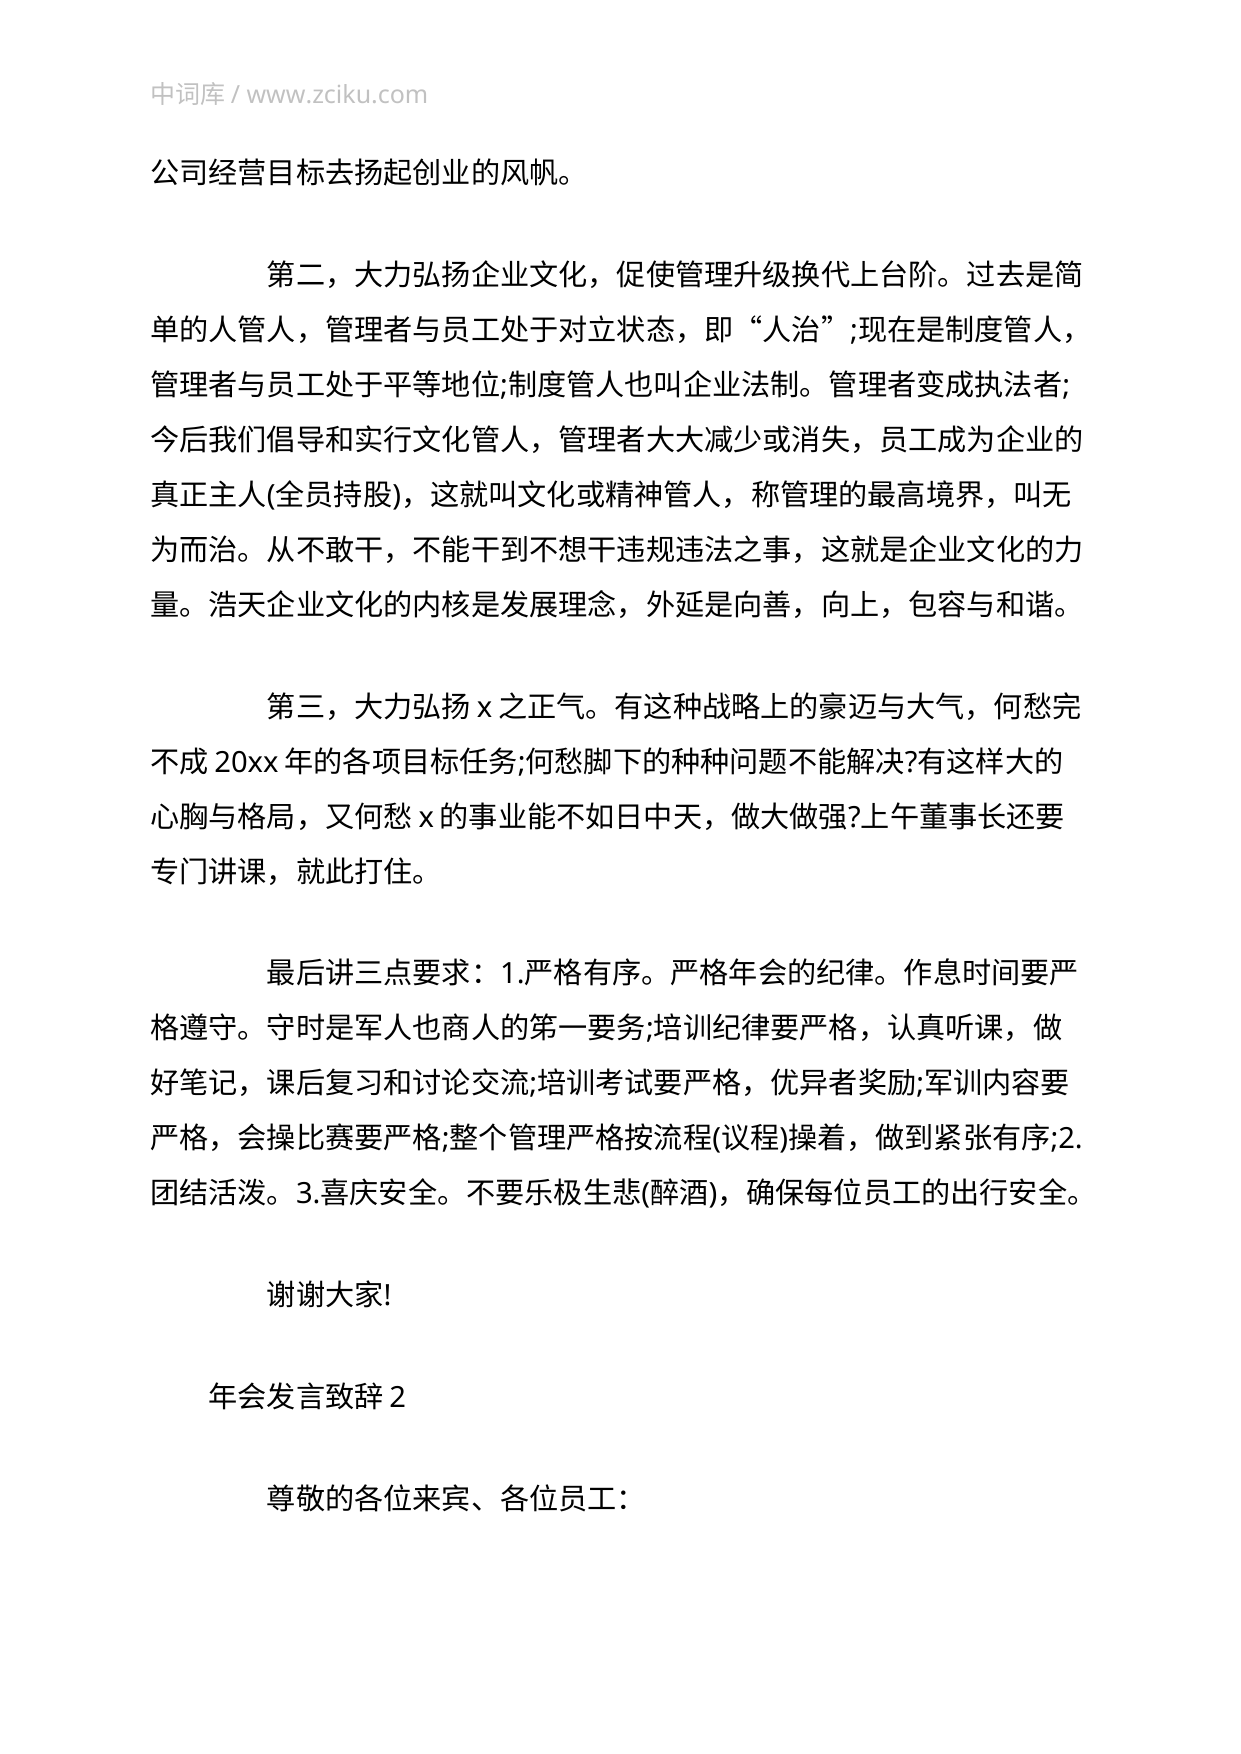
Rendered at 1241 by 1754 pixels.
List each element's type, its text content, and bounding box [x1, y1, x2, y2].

text 第三，大力弘扬x之正气。有这种战略上的豪迈与大气，何愁完不成20xx年的各项目标任务;何愁脚下的种种问题不能解决?有这样大的心胸与格局，又何愁x的事业能不如日中天，做大做强?上午董事长还要专门讲课，就此打住。 [150, 683, 1090, 891]
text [150, 150, 1090, 192]
text 尊敬的各位来宾、各位员工： [150, 1476, 1090, 1518]
text 谢谢大家! [150, 1272, 1090, 1314]
text 第二，大力弘扬企业文化，促使管理升级换代上台阶。过去是简单的人管人，管理者与员工处于对立状态，即“人治”;现在是制度管人，管理者与员工处于平等地位;制度管人也叫企业法制。管理者变成执法者;今后我们倡导和实行文化管人，管理者大大减少或消失，员工成为企业的真正主人(全员持股)，这就叫文化或精神管人，称管理的最高境界，叫无为而治。从不敢干，不能干到不想干违规违法之事，这就是企业文化的力量。浩天企业文化的内核是发展理念，外延是向善，向上，包容与和谐。 [150, 252, 1090, 624]
text 年会发言致辞2 [150, 1374, 1090, 1416]
text 最后讲三点要求：1.严格有序。严格年会的纪律。作息时间要严格遵守。守时是军人也商人的笫一要务;培训纪律要严格，认真听课，做好笔记，课后复习和讨论交流;培训考试要严格，优异者奖励;军训内容要严格，会操比赛要严格;整个管理严格按流程(议程)操着，做到紧张有序;2.团结活泼。3.喜庆安全。不要乐极生悲(醉酒)，确保每位员工的出行安全。 [150, 950, 1090, 1212]
